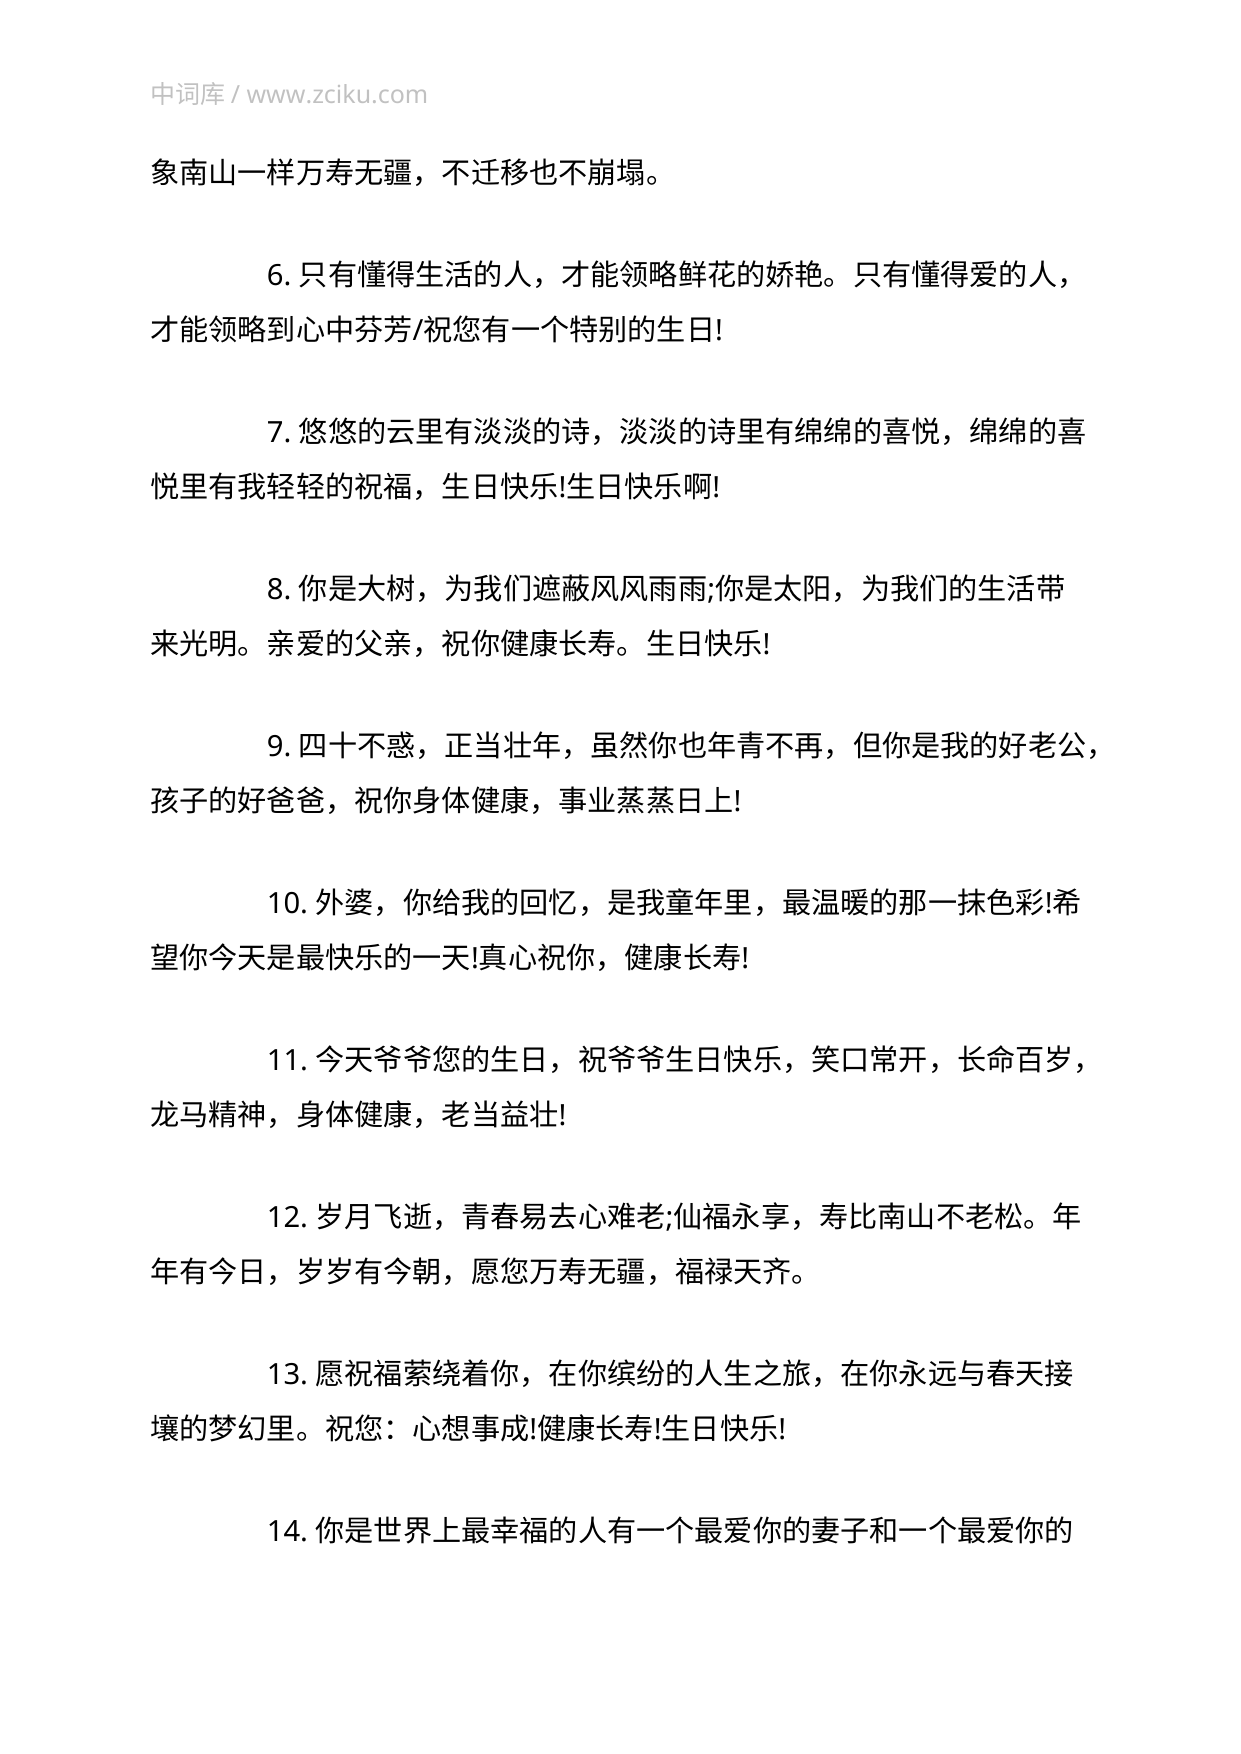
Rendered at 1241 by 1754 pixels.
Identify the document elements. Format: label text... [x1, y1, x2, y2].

text 10. 外婆，你给我的回忆，是我童年里，最温暖的那一抹色彩!希望你今天是最快乐的一天!真心祝你，健康长寿! [150, 880, 1090, 977]
text 9. 四十不惑，正当壮年，虽然你也年青不再，但你是我的好老公，孩子的好爸爸，祝你身体健康，事业蒸蒸日上! [150, 723, 1090, 820]
text 6. 只有懂得生活的人，才能领略鲜花的娇艳。只有懂得爱的人，才能领略到心中芬芳/祝您有一个特别的生日! [150, 252, 1090, 349]
text 7. 悠悠的云里有淡淡的诗，淡淡的诗里有绵绵的喜悦，绵绵的喜悦里有我轻轻的祝福，生日快乐!生日快乐啊! [150, 409, 1090, 506]
text 13. 愿祝福萦绕着你，在你缤纷的人生之旅，在你永远与春天接壤的梦幻里。祝您：心想事成!健康长寿!生日快乐! [150, 1350, 1090, 1448]
text 8. 你是大树，为我们遮蔽风风雨雨;你是太阳，为我们的生活带来光明。亲爱的父亲，祝你健康长寿。生日快乐! [150, 566, 1090, 663]
text 12. 岁月飞逝，青春易去心难老;仙福永享，寿比南山不老松。年年有今日，岁岁有今朝，愿您万寿无疆，福禄天齐。 [150, 1194, 1090, 1291]
text 11. 今天爷爷您的生日，祝爷爷生日快乐，笑口常开，长命百岁，龙马精神，身体健康，老当益壮! [150, 1037, 1090, 1134]
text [150, 150, 1090, 192]
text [150, 1507, 1090, 1550]
